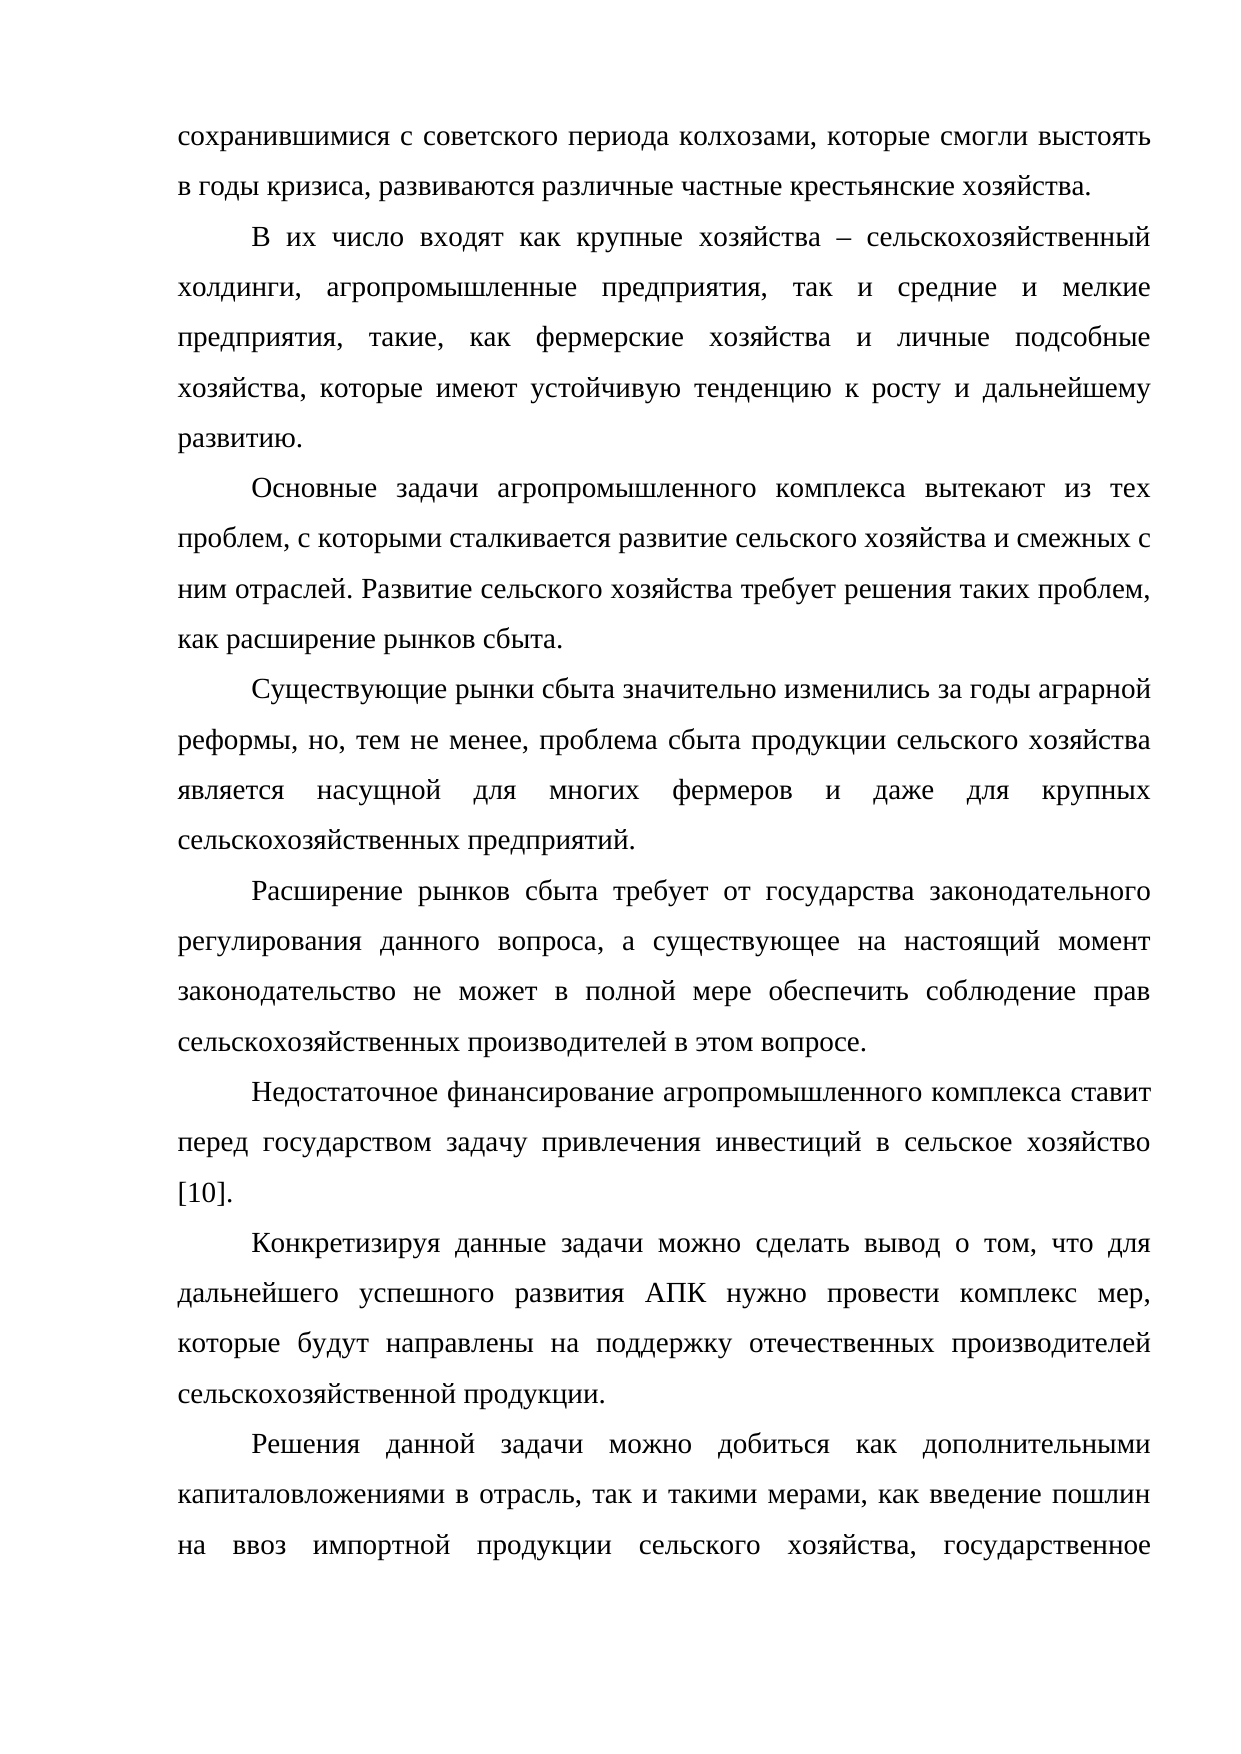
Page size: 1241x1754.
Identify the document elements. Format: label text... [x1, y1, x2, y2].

text Существующие рынки сбыта значительно изменились за годы аграрной реформы, но, тем не менее, проблема сбыта продукции сельского хозяйства является насущной для многих фермеров и даже для крупных сельскохозяйственных предприятий. [177, 672, 1152, 856]
text Недостаточное финансирование агропромышленного комплекса ставит перед государством задачу привлечения инвестиций в сельское хозяйство [10]. [177, 1074, 1152, 1208]
text Конкретизируя данные задачи можно сделать вывод о том, что для дальнейшего успешного развития АПК нужно провести комплекс мер, которые будут направлены на поддержку отечественных производителей сельскохозяйственной продукции. [177, 1225, 1152, 1409]
text В их число входят как крупные хозяйства – сельскохозяйственный холдинги, агропромышленные предприятия, так и средние и мелкие предприятия, такие, как фермерские хозяйства и личные подсобные хозяйства, которые имеют устойчивую тенденцию к росту и дальнейшему развитию. [177, 219, 1152, 453]
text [177, 1426, 1152, 1560]
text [177, 118, 1152, 202]
text Основные задачи агропромышленного комплекса вытекают из тех проблем, с которыми сталкивается развитие сельского хозяйства и смежных с ним отраслей. Развитие сельского хозяйства требует решения таких проблем, как расширение рынков сбыта. [177, 470, 1152, 655]
text Расширение рынков сбыта требует от государства законодательного регулирования данного вопроса, а существующее на настоящий момент законодательство не может в полной мере обеспечить соблюдение прав сельскохозяйственных производителей в этом вопросе. [177, 873, 1152, 1057]
